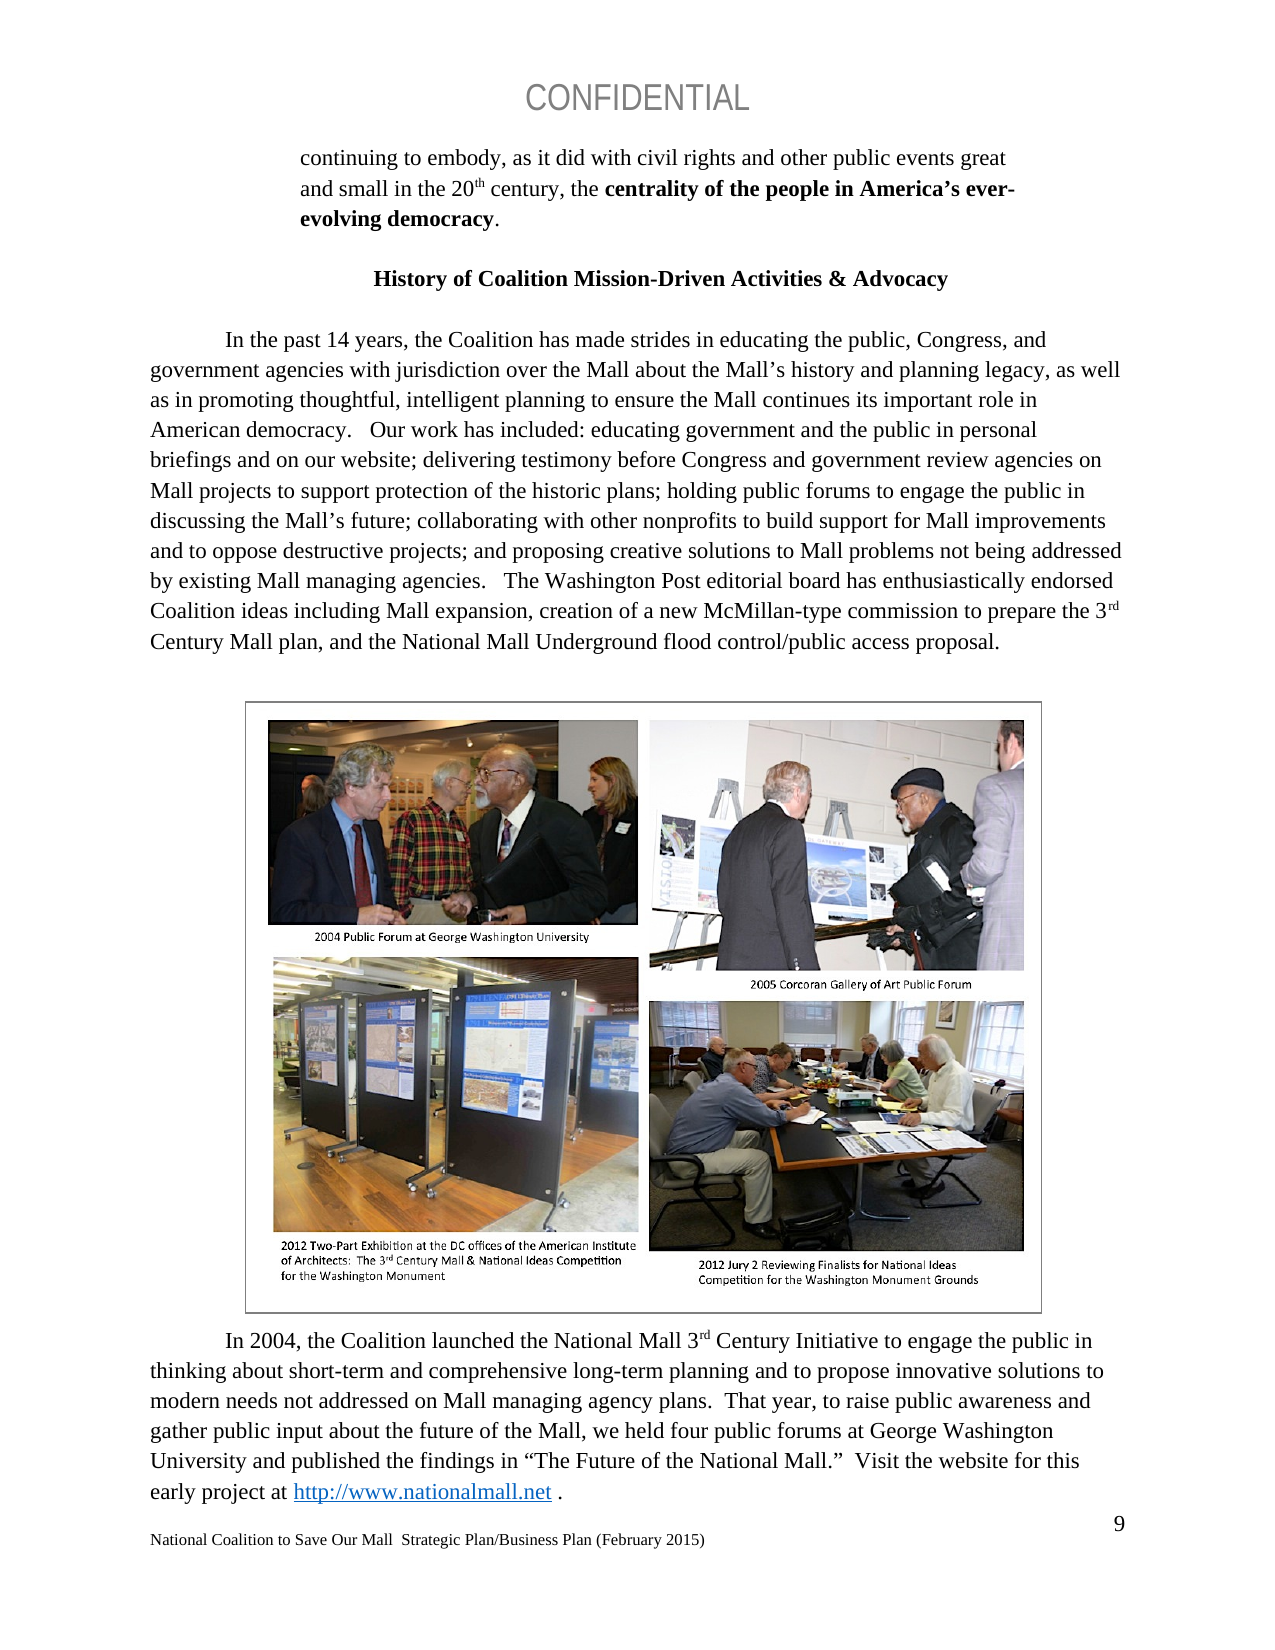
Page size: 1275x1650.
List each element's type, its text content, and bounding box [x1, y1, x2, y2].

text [300, 144, 1022, 231]
text In the past 14 years, the Coalition has made strides in educating the public, Congress, and government agencies with jurisdiction over the Mall about the Mall’s history and planning legacy, as well as in promoting thoughtful, intelligent planning to ensure the Mall continues its important role in American democracy. Our work has included: educating government and the public in personal briefings and on our website; delivering testimony before Congress and government review agencies on Mall projects to support protection of the historic plans; holding public forums to engage the public in discussing the Mall’s future; collaborating with other nonprofits to build support for Mall improvements and to oppose destructive projects; and proposing creative solutions to Mall problems not being addressed by existing Mall managing agencies. The Washington Post editorial board has enthusiastically endorsed Coalition ideas including Mall expansion, creation of a new McMillan-type commission to prepare the 3rd Century Mall plan, and the National Mall Underground flood control/public access proposal. [150, 326, 1125, 654]
text History of Coalition Mission-Driven Activities & Advocacy [300, 265, 1022, 292]
picture [260, 709, 1035, 1292]
text modern needs not addressed on Mall managing agency plans. That year, to raise public awareness and gather public input about the future of the Mall, we held four public forums at George Washington University and published the findings in “The Future of the National Mall.” Visit the website for this early project at http://www.nationalmall.net . [150, 1387, 1125, 1504]
